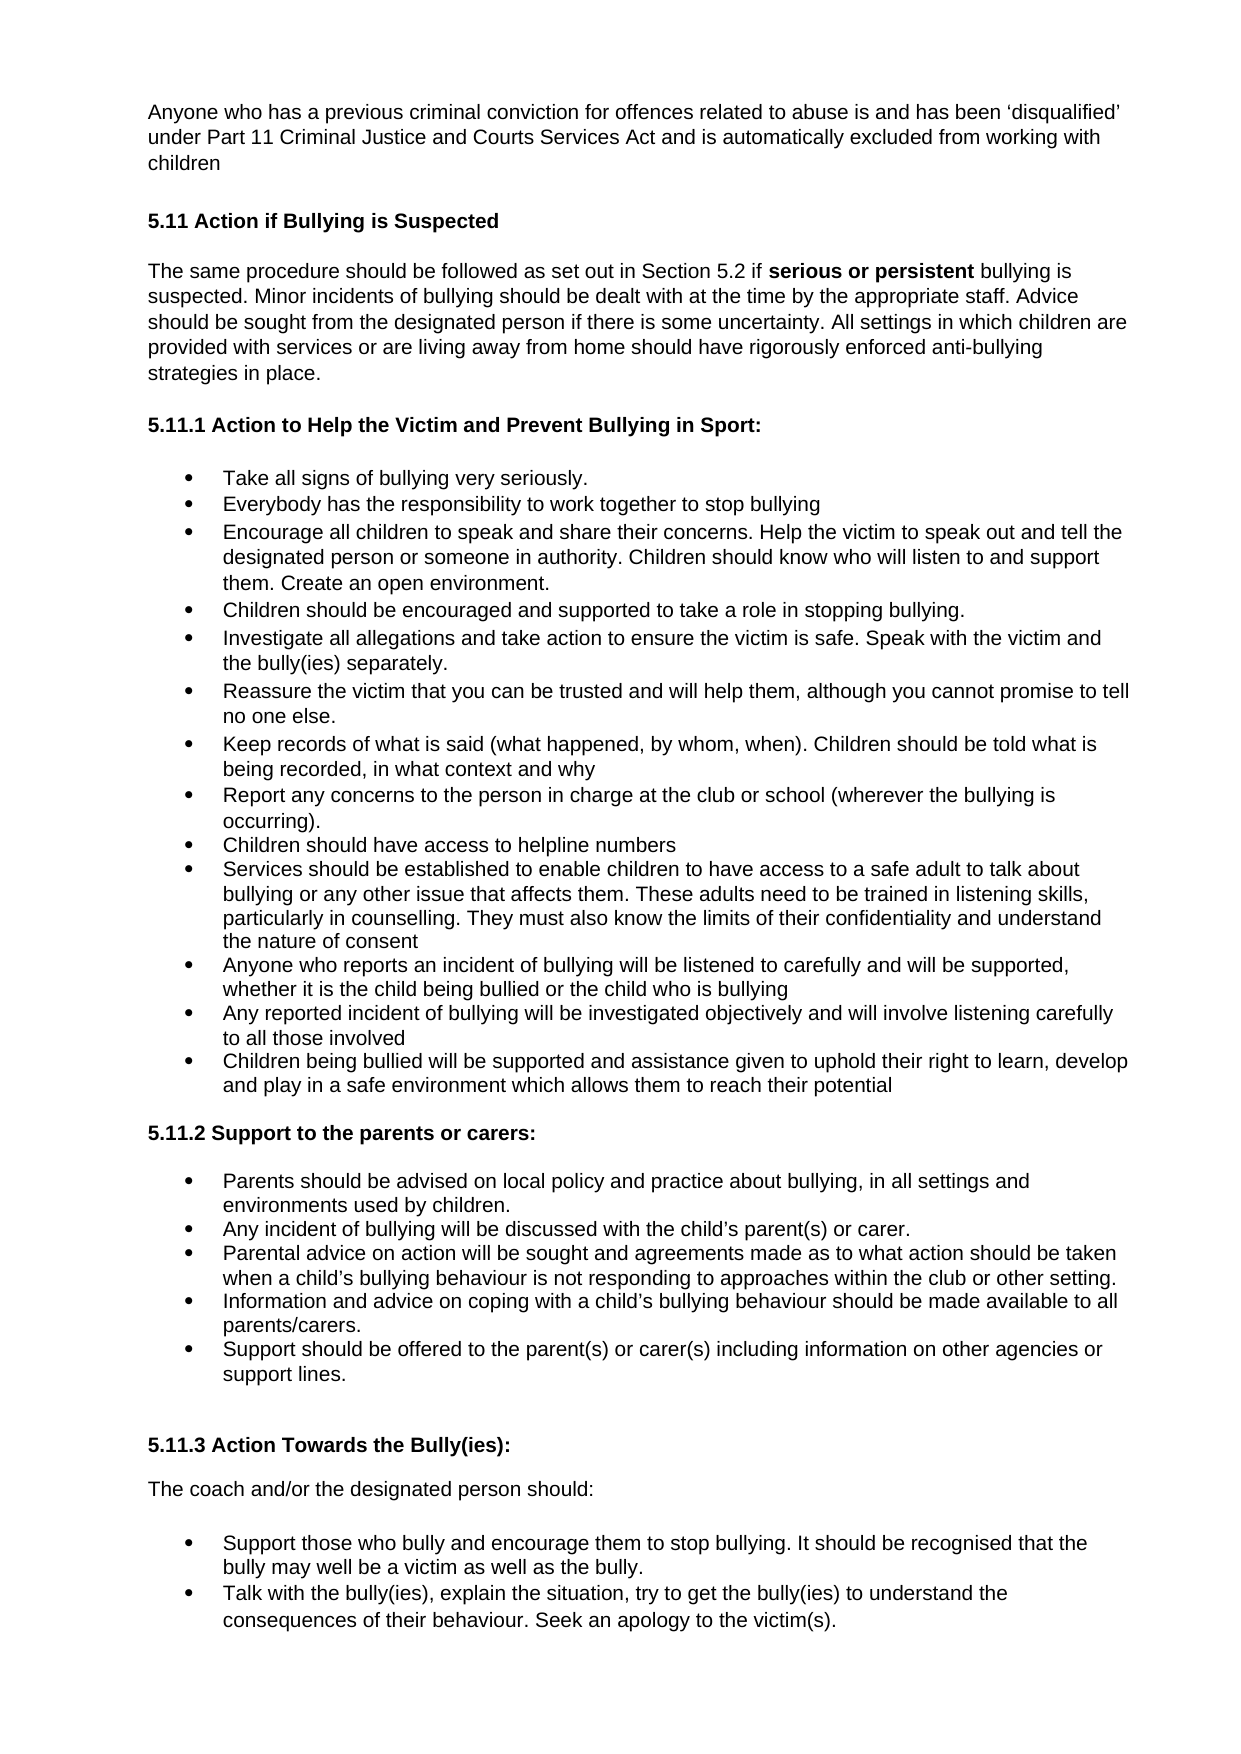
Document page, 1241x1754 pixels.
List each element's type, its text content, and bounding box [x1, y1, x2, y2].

list Information and advice on coping with a child’s bullying behaviour should be made available to all parents/carers. [185, 1289, 1134, 1337]
list Children being bullied will be supported and assistance given to uphold their right to learn, develop and play in a safe environment which allows them to reach their potential [185, 1049, 1134, 1097]
text Anyone who has a previous criminal conviction for offences related to abuse is and has been ‘disqualified’ under Part 11 Criminal Justice and Courts Services Act and is automatically excluded from working with children [148, 99, 1134, 175]
list Encourage all children to speak and share their concerns. Help the victim to speak out and tell the designated person or someone in authority. Children should know who will listen to and support them. Create an open environment. [185, 519, 1134, 595]
list Everybody has the responsibility to work together to stop bullying [185, 491, 1134, 516]
list Talk with the bully(ies), explain the situation, try to get the bully(ies) to understand the consequences of their behaviour. Seek an apology to the victim(s). [185, 1579, 1134, 1633]
list Take all signs of bullying very seriously. [185, 466, 1134, 491]
text 5.11.2 Support to the parents or carers: [148, 1121, 1134, 1145]
text 5.11.3 Action Towards the Bully(ies): [148, 1423, 1134, 1460]
text The same procedure should be followed as set out in Section 5.2 if serious or persistent bullying is suspected. Minor incidents of bullying should be dealt with at the time by the appropriate staff. Advice should be sought from the designated person if there is some uncertainty. All settings in which children are provided with services or are living away from home should have rigorously enforced anti-bullying strategies in place. [148, 258, 1134, 385]
list Children should be encouraged and supported to take a role in stopping bullying. [185, 598, 1134, 623]
list Children should have access to helpline numbers [185, 833, 1134, 857]
list Parents should be advised on local policy and practice about bullying, in all settings and environments used by children. [185, 1169, 1134, 1217]
list Services should be established to enable children to have access to a safe adult to talk about bullying or any other issue that affects them. These adults need to be trained in listening skills, particularly in counselling. They must also know the limits of their confidentiality and understand the nature of consent [185, 857, 1134, 953]
list Support should be offered to the parent(s) or carer(s) including information on other agencies or support lines. [185, 1337, 1134, 1385]
list Support those who bully and encourage them to stop bullying. It should be recognised that the bully may well be a victim as well as the bully. [185, 1531, 1134, 1579]
list Investigate all allegations and take action to ensure the victim is safe. Speak with the victim and the bully(ies) separately. [185, 625, 1134, 676]
text 5.11 Action if Bullying is Suspected [148, 208, 1134, 233]
list Keep records of what is said (what happened, by whom, when). Children should be told what is being recorded, in what context and why [185, 731, 1134, 782]
list Parental advice on action will be sought and agreements made as to what action should be taken when a child’s bullying behaviour is not responding to approaches within the club or other setting. [185, 1241, 1134, 1289]
list Any reported incident of bullying will be investigated objectively and will involve listening carefully to all those involved [185, 1001, 1134, 1049]
list Anyone who reports an incident of bullying will be listened to carefully and will be supported, whether it is the child being bullied or the child who is bullying [185, 953, 1134, 1001]
list Any incident of bullying will be discussed with the child’s parent(s) or carer. [185, 1217, 1134, 1241]
list Report any concerns to the person in charge at the club or school (wherever the bullying is occurring). [185, 782, 1134, 833]
text 5.11.1 Action to Help the Victim and Prevent Bullying in Sport: [148, 412, 1134, 437]
text The coach and/or the designated person should: [148, 1473, 1134, 1502]
list Reassure the victim that you can be trusted and will help them, although you cannot promise to tell no one else. [185, 678, 1134, 729]
